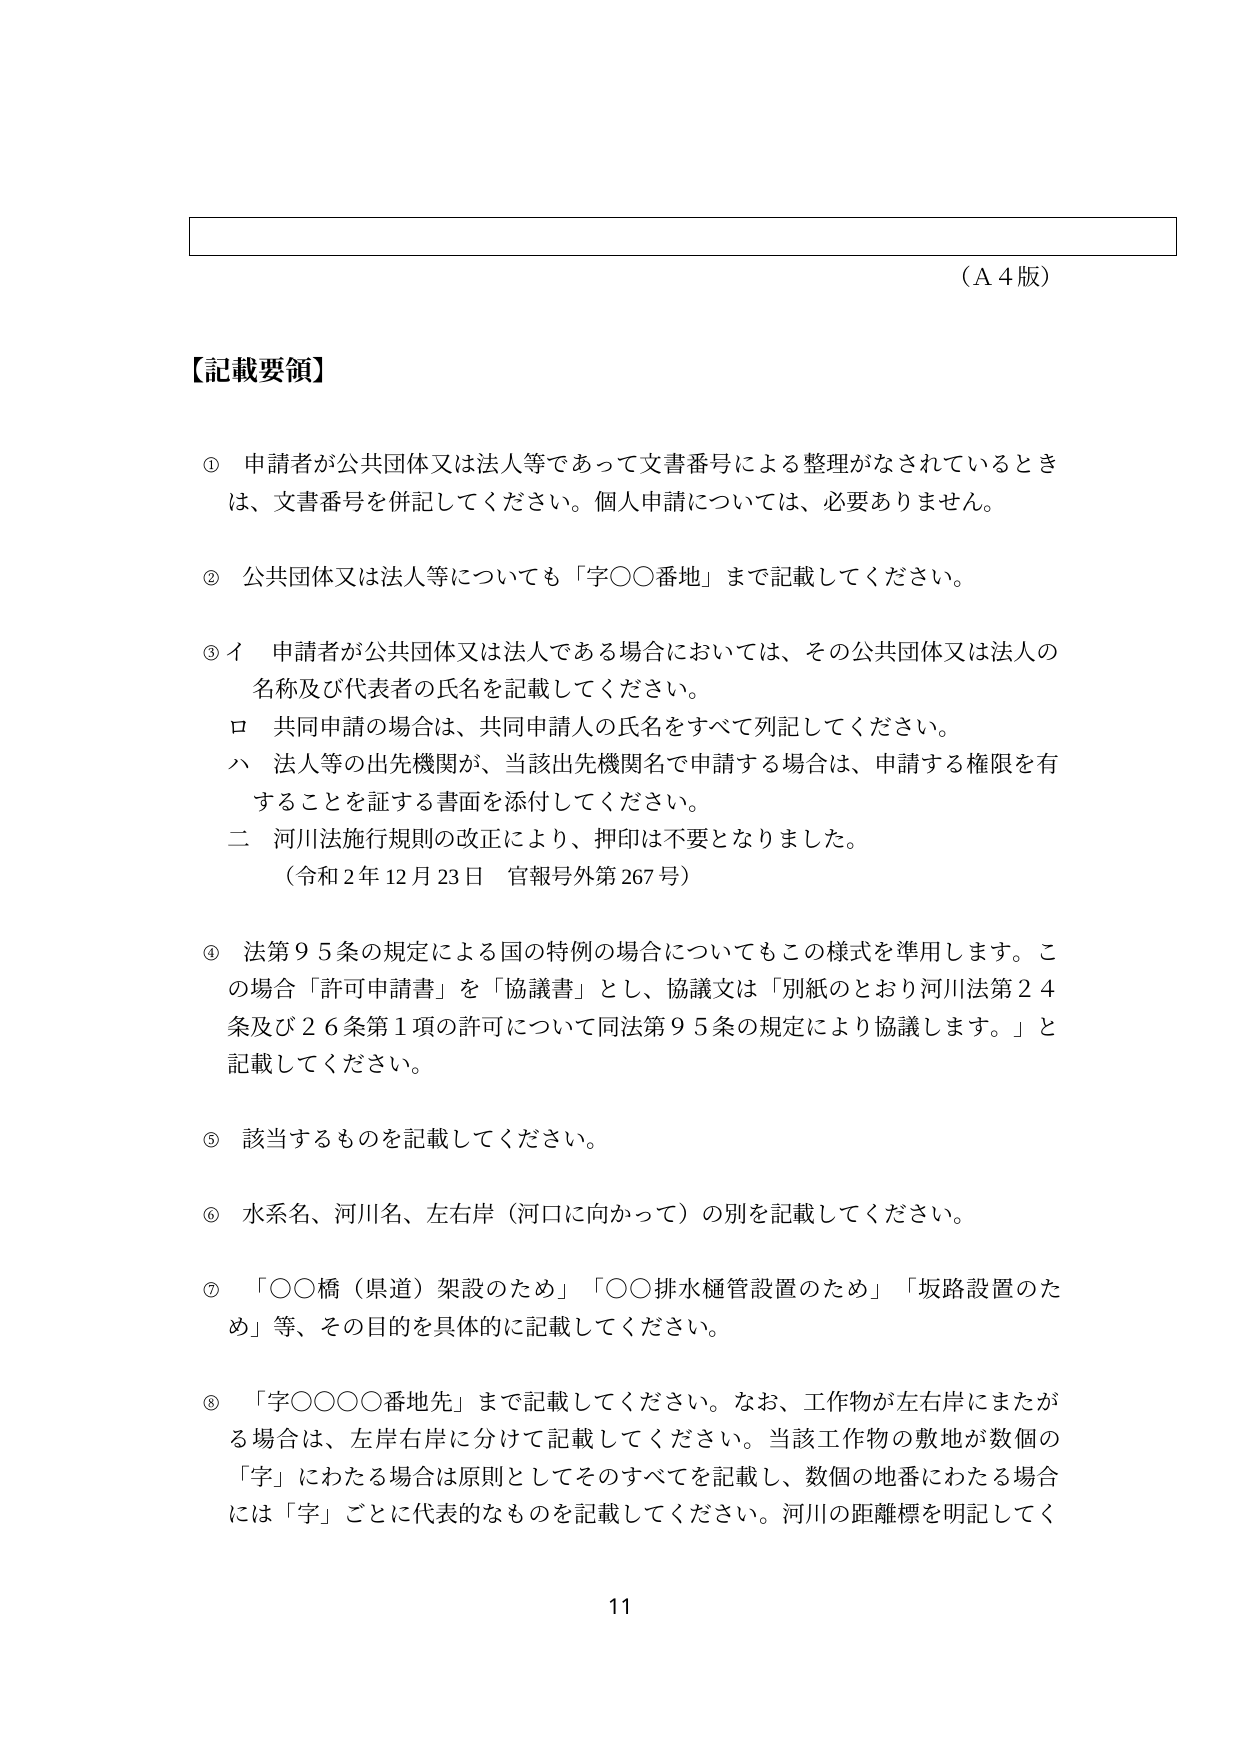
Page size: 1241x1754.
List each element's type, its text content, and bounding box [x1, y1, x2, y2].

text ロ 共同申請の場合は、共同申請人の氏名をすべて列記してください。 [227, 706, 1063, 744]
text （令和2年12月23日 官報号外第267号） [227, 856, 1063, 894]
text ③イ 申請者が公共団体又は法人である場合においては、その公共団体又は法人の名称及び代表者の氏名を記載してください。 [202, 631, 1063, 706]
text 二 河川法施行規則の改正により、押印は不要となりました。 [227, 819, 1063, 856]
text 【記載要領】 [177, 331, 1063, 406]
text （Ａ４版） [177, 256, 1063, 294]
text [202, 1381, 1063, 1531]
text ⑦ 「○○橋（県道）架設のため」「○○排水樋管設置のため」「坂路設置のため」等、その目的を具体的に記載してください。 [202, 1269, 1063, 1344]
text ④ 法第９５条の規定による国の特例の場合についてもこの様式を準用します。この場合「許可申請書」を「協議書」とし、協議文は「別紙のとおり河川法第２４条及び２６条第１項の許可について同法第９５条の規定により協議します。」と記載してください。 [202, 931, 1063, 1081]
text ⑤ 該当するものを記載してください。 [202, 1119, 1063, 1156]
text ハ 法人等の出先機関が、当該出先機関名で申請する場合は、申請する権限を有することを証する書面を添付してください。 [227, 744, 1063, 819]
text ② 公共団体又は法人等についても「字○○番地」まで記載してください。 [202, 556, 1063, 594]
text ⑥ 水系名、河川名、左右岸（河口に向かって）の別を記載してください。 [202, 1194, 1063, 1231]
text ① 申請者が公共団体又は法人等であって文書番号による整理がなされているときは、文書番号を併記してください。個人申請については、必要ありません。 [202, 444, 1063, 519]
